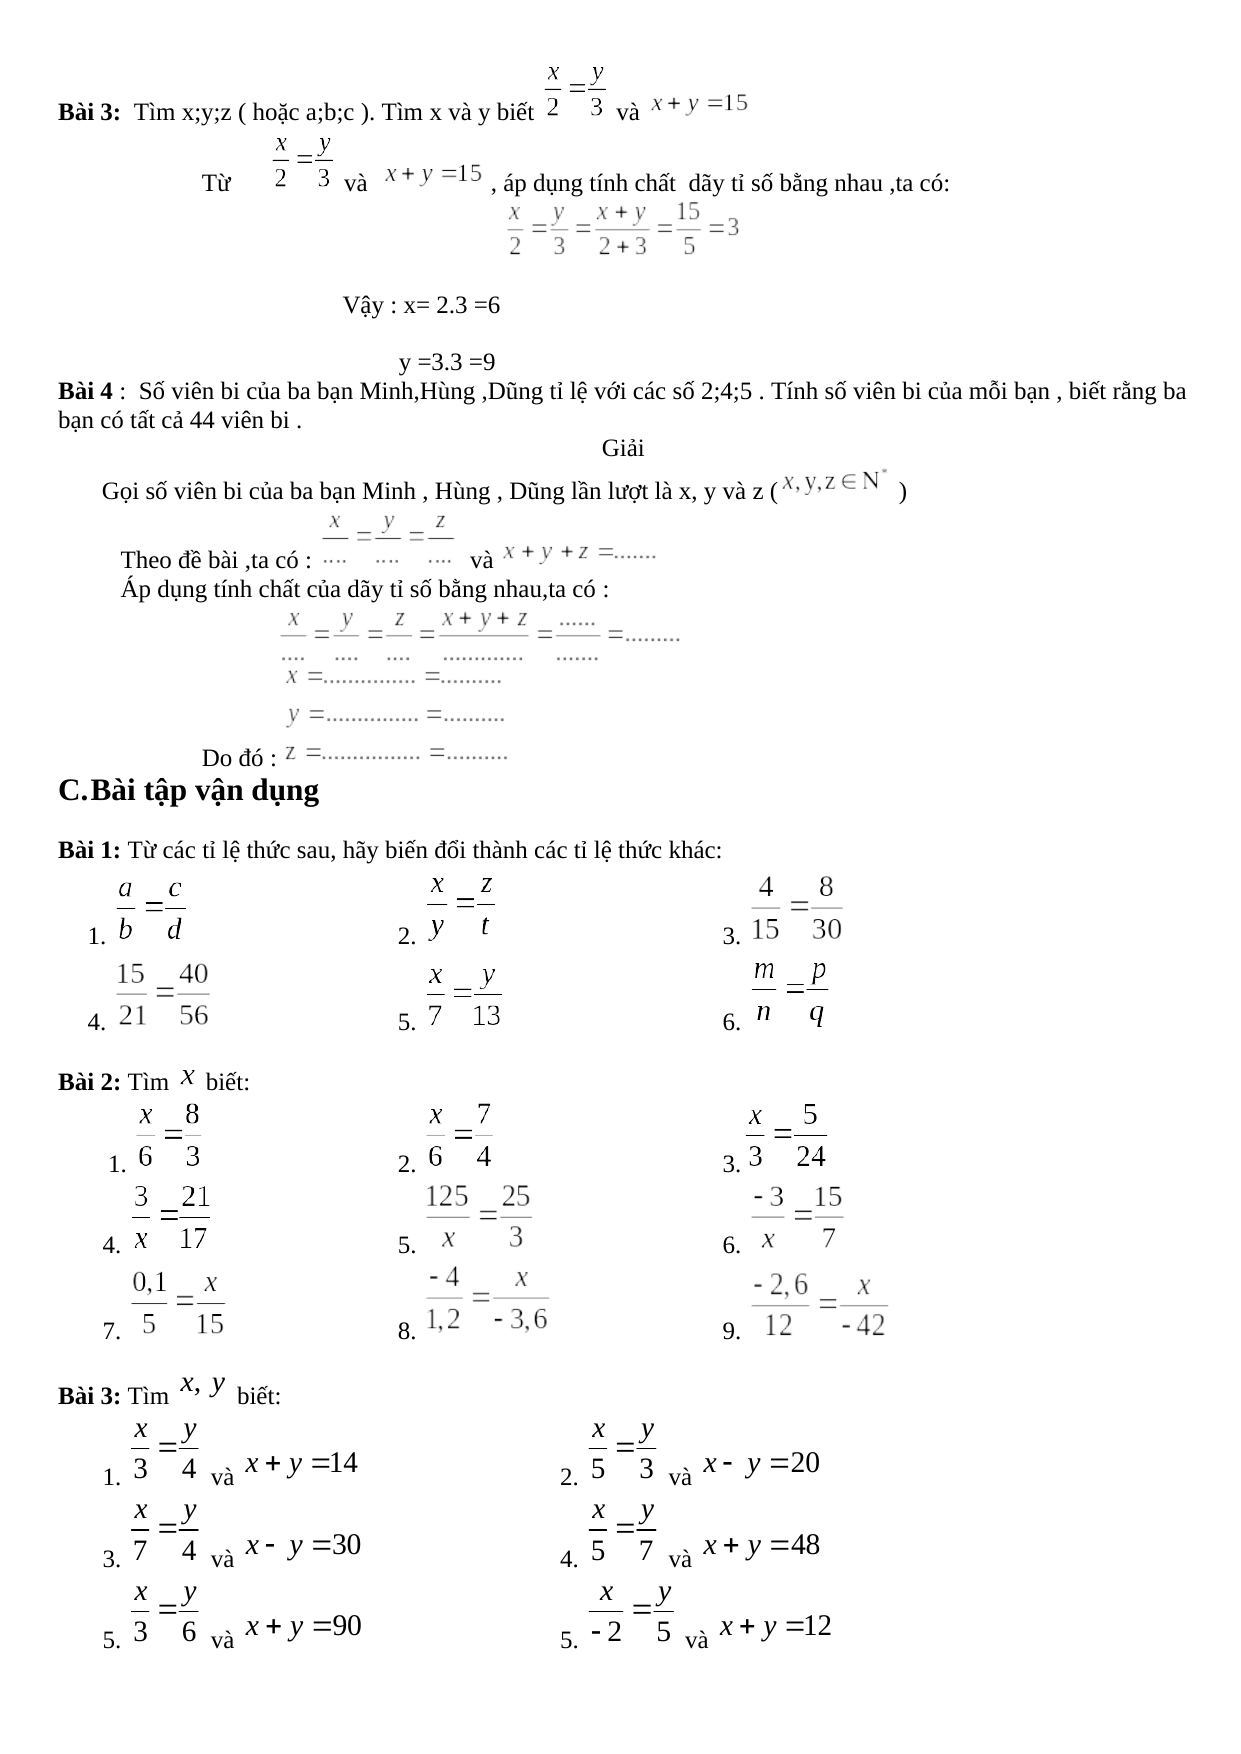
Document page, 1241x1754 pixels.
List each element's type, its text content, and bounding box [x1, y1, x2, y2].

text y =3.3 =9 [58, 318, 1188, 376]
text 4. 5. 6. [102, 1177, 1188, 1259]
text Bài 1: Từ các tỉ lệ thức sau, hãy biến đổi thành các tỉ lệ thức khác: [58, 835, 1188, 864]
text Bài 2: Tìm biết: [58, 1064, 1188, 1096]
text Do đó : [58, 667, 1188, 771]
text 1. 2. 3. [87, 864, 1188, 950]
text 7. 8. 9. [102, 1259, 1188, 1345]
text Bài 3: Tìm x;y;z ( hoặc a;b;c ). Tìm x và y biết và [58, 56, 1188, 126]
text Vậy : x= 2.3 =6 [58, 261, 1188, 318]
list Bài tập vận dụng [58, 771, 1188, 807]
text 4. 5. 6. [87, 950, 1188, 1036]
text 3. và 4. và [102, 1491, 1188, 1572]
text Theo đề bài ,ta có : và [58, 504, 1188, 574]
text Giải [58, 433, 1188, 462]
text 1. và 2. và [102, 1409, 1188, 1491]
text Gọi số viên bi của ba bạn Minh , Hùng , Dũng lần lượt là x, y và z ( ) [58, 462, 1188, 504]
text Bài 3: Tìm biết: [58, 1373, 1188, 1409]
text Từ và , áp dụng tính chất dãy tỉ số bằng nhau ,ta có: [58, 126, 1188, 197]
text 5. và 5. và [102, 1572, 1188, 1654]
text Áp dụng tính chất của dãy tỉ số bằng nhau,ta có : [58, 574, 1188, 603]
text Bài 4 : Số viên bi của ba bạn Minh,Hùng ,Dũng tỉ lệ với các số 2;4;5 . Tính số viên bi của mỗi bạn , biết rằng ba bạn có tất cả 44 viên bi . [58, 376, 1188, 433]
text 1. 2. 3. [58, 1096, 1188, 1177]
